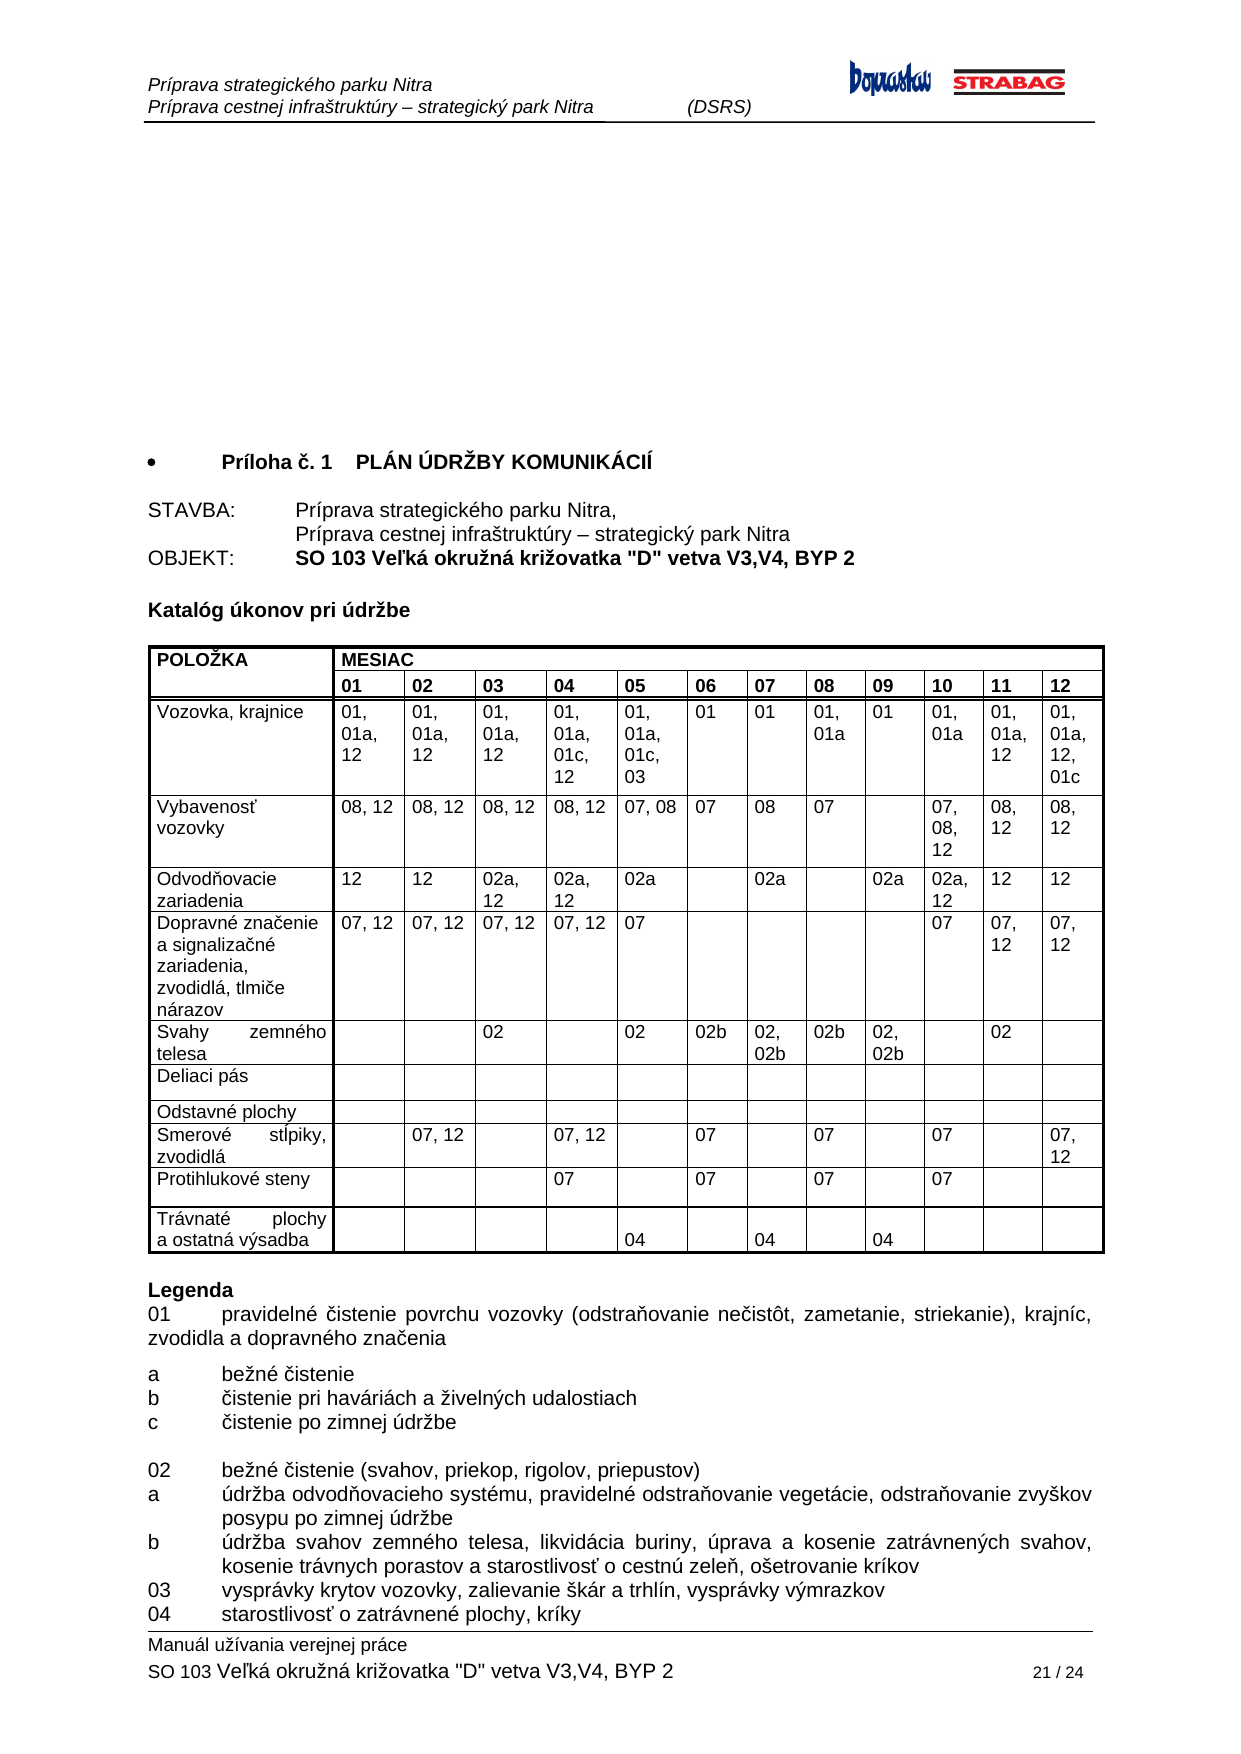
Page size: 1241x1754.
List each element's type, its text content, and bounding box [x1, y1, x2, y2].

table_cell [547, 1208, 617, 1251]
table_cell 01, 01a [807, 701, 865, 794]
table_cell 08, 12 [1043, 796, 1102, 867]
text a bežné čistenie [148, 1362, 1093, 1386]
table_cell [925, 1101, 983, 1123]
table_cell 02a, 12 [476, 868, 546, 911]
picture [949, 66, 1065, 95]
table_header POLOŽKA [151, 649, 332, 696]
table_cell 02, 02b [748, 1021, 806, 1064]
table_cell 02 [618, 1021, 687, 1064]
table_cell 02, 02b [866, 1021, 924, 1064]
table_cell [547, 1021, 617, 1064]
text b čistenie pri haváriách a živelných udalostiach [148, 1386, 1093, 1410]
table_header MESIAC [335, 649, 1102, 670]
table_cell [1043, 1168, 1102, 1206]
table_cell 07 [807, 1168, 865, 1206]
table_cell [547, 1065, 617, 1100]
text Príprava cestnej infraštruktúry – strategický park Nitra [221, 522, 1093, 546]
table_cell 07, 12 [405, 1124, 475, 1167]
table_cell [476, 1168, 546, 1206]
table_cell 02a [618, 868, 687, 911]
table_cell [335, 1124, 404, 1167]
table_cell [688, 868, 747, 911]
table_cell [984, 1065, 1042, 1100]
table_cell 07, 12 [405, 912, 475, 1020]
table_cell 07, 12 [547, 1124, 617, 1167]
table_cell [925, 1208, 983, 1251]
table_cell [984, 1101, 1042, 1123]
table_cell 09 [866, 671, 924, 696]
table_cell 12 [1043, 868, 1102, 911]
text 01 pravidelné čistenie povrchu vozovky (odstraňovanie nečistôt, zametanie, striekanie), krajníc, zvodidla a dopravného značenia [148, 1302, 1093, 1349]
table_cell [688, 1101, 747, 1123]
table_cell 02a [748, 868, 806, 911]
table_cell 07 [925, 1168, 983, 1206]
table_cell Smerové stĺpiky, zvodidlá [151, 1124, 332, 1167]
table_cell [618, 1124, 687, 1167]
table_cell 08, 12 [476, 796, 546, 867]
table_cell 08 [748, 796, 806, 867]
table_cell 05 [618, 671, 687, 696]
text 03 vysprávky krytov vozovky, zalievanie škár a trhlín, vysprávky výmrazkov [148, 1578, 1093, 1602]
table_cell 01, 01a, 12 [405, 701, 475, 794]
table_cell 12 [1043, 671, 1102, 696]
table_cell [866, 912, 924, 1020]
table_cell [984, 1124, 1042, 1167]
table_cell 04 [866, 1208, 924, 1251]
table_cell 07 [688, 796, 747, 867]
table_cell 04 [618, 1208, 687, 1251]
table_cell [335, 1168, 404, 1206]
table_cell 04 [547, 671, 617, 696]
table_cell [405, 1101, 475, 1123]
table_cell [866, 796, 924, 867]
table_cell [984, 1168, 1042, 1206]
table_cell [925, 1065, 983, 1100]
table_cell 03 [476, 671, 546, 696]
table_cell [925, 1021, 983, 1064]
table_cell [405, 1021, 475, 1064]
table_cell [476, 1124, 546, 1167]
table_cell [748, 1168, 806, 1206]
table_cell 01 [688, 701, 747, 794]
table_cell 07 [547, 1168, 617, 1206]
table_cell [866, 1101, 924, 1123]
table_cell 07 [748, 671, 806, 696]
text Legenda [148, 1278, 1093, 1302]
table_cell [1043, 1021, 1102, 1064]
table_cell 01, 01a, 01c, 03 [618, 701, 687, 794]
table_cell [335, 1101, 404, 1123]
table_cell 01 [335, 671, 404, 696]
table_cell 12 [984, 868, 1042, 911]
table_cell 07 [925, 1124, 983, 1167]
table_cell [866, 1124, 924, 1167]
table_cell [335, 1065, 404, 1100]
table_cell 07 [688, 1124, 747, 1167]
table_cell [1043, 1101, 1102, 1123]
text OBJEKT: SO 103 Veľká okružná križovatka "D" vetva V3,V4, BYP 2 [148, 546, 1093, 570]
table_cell [807, 1065, 865, 1100]
table_cell [618, 1065, 687, 1100]
table_cell [866, 1168, 924, 1206]
table_cell 08 [807, 671, 865, 696]
table_cell 08, 12 [335, 796, 404, 867]
text Katalóg úkonov pri údržbe [148, 597, 1093, 621]
table_cell [405, 1065, 475, 1100]
table_cell 02a [866, 868, 924, 911]
table_cell 07, 08, 12 [925, 796, 983, 867]
table_cell [476, 1065, 546, 1100]
table_cell 07, 12 [335, 912, 404, 1020]
table_cell [748, 1101, 806, 1123]
table_cell 10 [925, 671, 983, 696]
table_cell 02b [807, 1021, 865, 1064]
table_cell 07, 12 [476, 912, 546, 1020]
table_cell [807, 868, 865, 911]
table_cell 07 [925, 912, 983, 1020]
table_cell 02a, 12 [547, 868, 617, 911]
text 02 bežné čistenie (svahov, priekop, rigolov, priepustov) [148, 1458, 1093, 1482]
table_cell [335, 1208, 404, 1251]
table_cell Odstavné plochy [151, 1101, 332, 1123]
table_cell [748, 1065, 806, 1100]
table_cell 07, 12 [984, 912, 1042, 1020]
table_cell 07 [807, 796, 865, 867]
table_cell Vybavenosť vozovky [151, 796, 332, 867]
table_cell [984, 1208, 1042, 1251]
table_cell Svahy zemného telesa [151, 1021, 332, 1064]
table_cell 06 [688, 671, 747, 696]
table_cell 02a,12 [925, 868, 983, 911]
table_cell 12 [335, 868, 404, 911]
table_cell Odvodňovacie zariadenia [151, 868, 332, 911]
table_cell 01, 01a, 12 [335, 701, 404, 794]
table_cell [618, 1101, 687, 1123]
table_cell 02 [984, 1021, 1042, 1064]
table_cell [476, 1101, 546, 1123]
table_cell [476, 1208, 546, 1251]
text STAVBA: Príprava strategického parku Nitra, [148, 498, 1093, 522]
table_cell 01 [866, 701, 924, 794]
table_cell Trávnaté plochy a ostatná výsadba [151, 1208, 332, 1251]
table_cell 01, 01a, 01c, 12 [547, 701, 617, 794]
table_cell 07, 08 [618, 796, 687, 867]
table_cell 01, 01a, 12 [984, 701, 1042, 794]
table_cell [688, 1065, 747, 1100]
text a údržba odvodňovacieho systému, pravidelné odstraňovanie vegetácie, odstraňovanie zvyškov posypu po zimnej údržbe [148, 1482, 1093, 1530]
table_cell [618, 1168, 687, 1206]
table_cell [748, 1124, 806, 1167]
table_cell 07 [618, 912, 687, 1020]
table_cell 01 [748, 701, 806, 794]
list Príloha č. 1 PLÁN ÚDRŽBY KOMUNIKÁCIÍ [148, 450, 1093, 474]
table_cell 07 [688, 1168, 747, 1206]
table_cell 08, 12 [547, 796, 617, 867]
table_cell [807, 1101, 865, 1123]
text c čistenie po zimnej údržbe [148, 1410, 1093, 1434]
table_cell 01, 01a [925, 701, 983, 794]
table_cell 02 [476, 1021, 546, 1064]
table_cell 07, 12 [1043, 912, 1102, 1020]
text 04 starostlivosť o zatrávnené plochy, kríky [148, 1602, 1093, 1626]
table_cell [807, 912, 865, 1020]
table_cell Vozovka, krajnice [151, 701, 332, 794]
table_cell 08, 12 [405, 796, 475, 867]
table_cell [405, 1208, 475, 1251]
table_cell [807, 1208, 865, 1251]
table_cell Deliaci pás [151, 1065, 332, 1100]
table_cell [405, 1168, 475, 1206]
table_cell 12 [405, 868, 475, 911]
table_cell [866, 1065, 924, 1100]
table_cell Dopravné značenie a signalizačné zariadenia, zvodidlá, tlmiče nárazov [151, 912, 332, 1020]
table_cell 02b [688, 1021, 747, 1064]
table_cell [547, 1101, 617, 1123]
table_cell 11 [984, 671, 1042, 696]
table_cell 02 [405, 671, 475, 696]
table_cell [688, 912, 747, 1020]
table_cell 08, 12 [984, 796, 1042, 867]
picture [849, 60, 931, 95]
table_cell Protihlukové steny [151, 1168, 332, 1206]
table_cell [1043, 1065, 1102, 1100]
table_cell 01, 01a, 12, 01c [1043, 701, 1102, 794]
table_cell 07 [807, 1124, 865, 1167]
table_cell [335, 1021, 404, 1064]
table_cell 04 [748, 1208, 806, 1251]
table_cell [1043, 1208, 1102, 1251]
table_cell 01, 01a, 12 [476, 701, 546, 794]
text b údržba svahov zemného telesa, likvidácia buriny, úprava a kosenie zatrávnených svahov, kosenie trávnych porastov a starostlivosť o cestnú zeleň, ošetrovanie kríkov [148, 1530, 1093, 1578]
table_cell [748, 912, 806, 1020]
table_cell [688, 1208, 747, 1251]
table_cell 07, 12 [547, 912, 617, 1020]
table_cell 07, 12 [1043, 1124, 1102, 1167]
